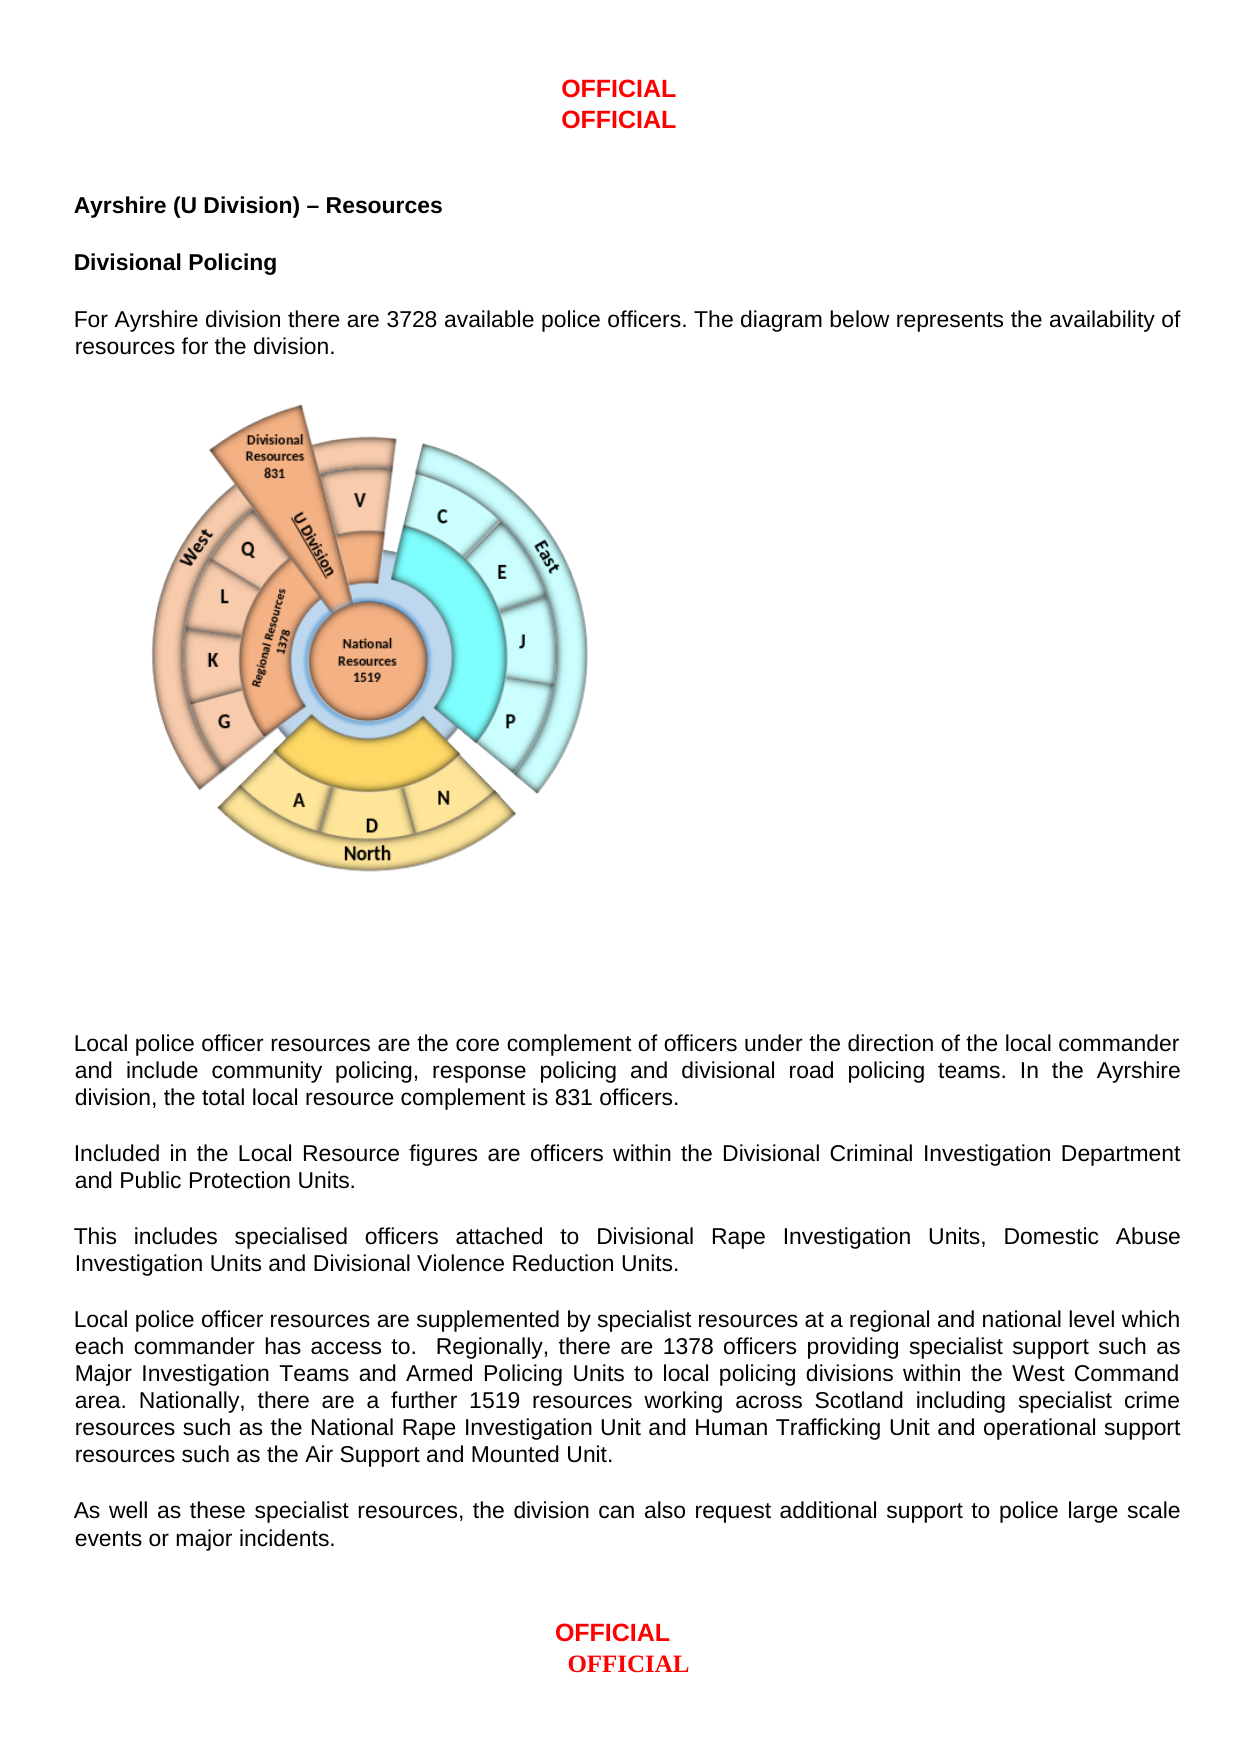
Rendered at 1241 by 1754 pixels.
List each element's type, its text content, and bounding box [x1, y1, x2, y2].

text For Ayrshire division there are 3728 available police officers. The diagram below represents the availability of resources for the division. [73, 306, 1181, 359]
subtitle Divisional Policing [73, 249, 1181, 276]
text This includes specialised officers attached to Divisional Rape Investigation Units, Domestic Abuse Investigation Units and Divisional Violence Reduction Units. [73, 1223, 1181, 1276]
text Local police officer resources are the core complement of officers under the direction of the local commander and include community policing, response policing and divisional road policing teams. In the Ayrshire division, the total local resource complement is 831 officers. [73, 1029, 1181, 1110]
text Ayrshire (U Division) – Resources [73, 192, 1181, 219]
text Local police officer resources are supplemented by specialist resources at a regional and national level which each commander has access to. Regionally, there are 1378 officers providing specialist support such as Major Investigation Teams and Armed Policing Units to local policing divisions within the West Command area. Nationally, there are a further 1519 resources working across Scotland including specialist crime resources such as the National Rape Investigation Unit and Human Trafficking Unit and operational support resources such as the Air Support and Mounted Unit. [73, 1306, 1181, 1468]
text Included in the Local Resource figures are officers within the Divisional Criminal Investigation Department and Public Protection Units. [73, 1140, 1181, 1193]
text As well as these specialist resources, the division can also request additional support to police large scale events or major incidents. [73, 1497, 1181, 1551]
